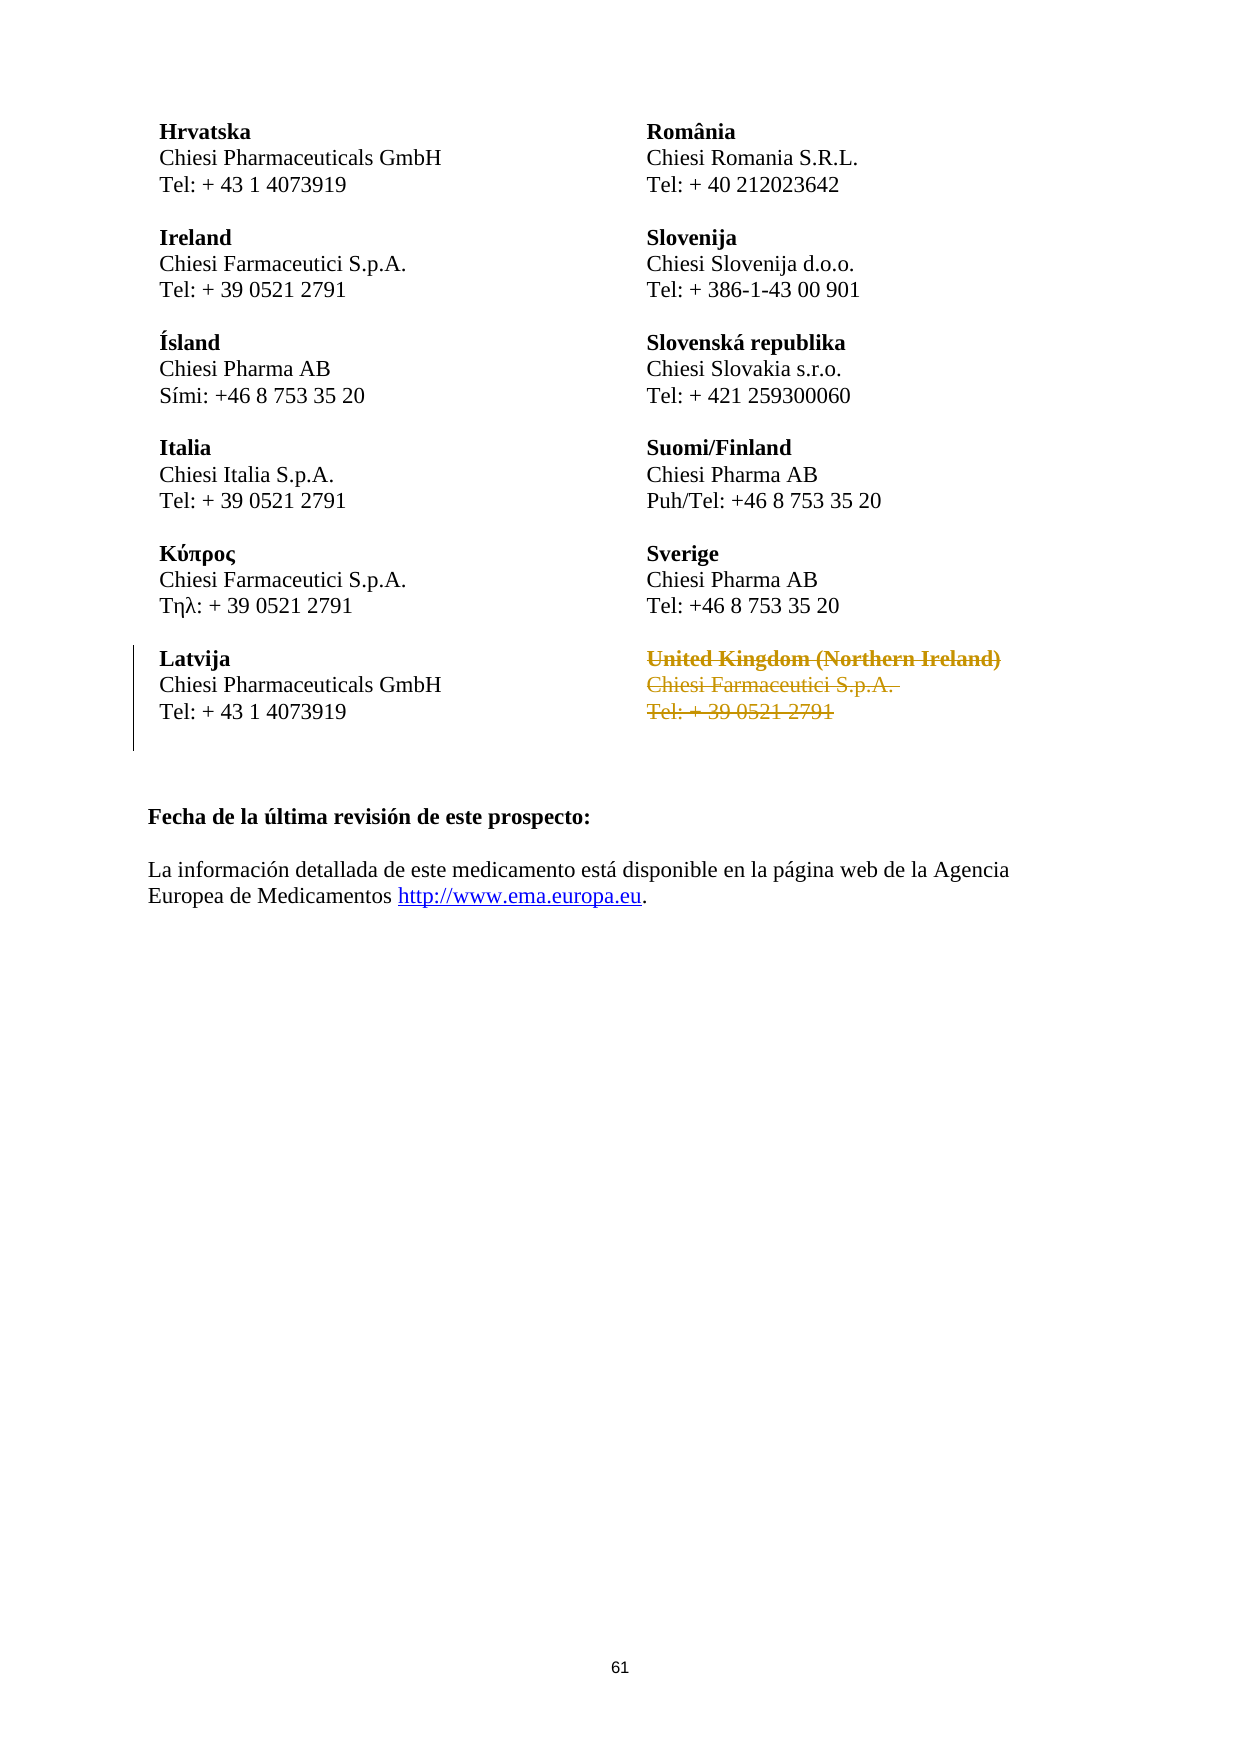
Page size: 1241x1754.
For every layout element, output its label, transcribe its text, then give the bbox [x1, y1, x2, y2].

table_cell Suomi/Finland Chiesi Pharma AB Puh/Tel: +46 8 753 35 20 [635, 434, 1122, 540]
table_cell Ísland Chiesi Pharma AB Sími: +46 8 753 35 20 [148, 329, 635, 434]
table_cell Ireland Chiesi Farmaceutici S.p.A. Tel: + 39 0521 2791 [148, 224, 635, 329]
table_cell Italia Chiesi Italia S.p.A. Tel: + 39 0521 2791 [148, 434, 635, 540]
table_cell Slovenská republika Chiesi Slovakia s.r.o. Tel: + 421 259300060 [635, 329, 1122, 434]
table_cell Sverige Chiesi Pharma AB Tel: +46 8 753 35 20 [635, 540, 1122, 645]
table_cell Hrvatska Chiesi Pharmaceuticals GmbH Tel: + 43 1 4073919 [148, 118, 635, 223]
table_cell Latvija Chiesi Pharmaceuticals GmbH Tel: + 43 1 4073919 [148, 645, 635, 751]
text Fecha de la última revisión de este prospecto: [148, 803, 1092, 830]
table_cell România Chiesi Romania S.R.L. Tel: + 40 212023642 [635, 118, 1122, 223]
table_cell Slovenija Chiesi Slovenija d.o.o. Tel: + 386-1-43 00 901 [635, 224, 1122, 329]
text La información detallada de este medicamento está disponible en la página web de la Agencia Europea de Medicamentos http://www.ema.europa.eu. [148, 856, 1092, 909]
table_cell Κύπρος Chiesi Farmaceutici S.p.A. Τηλ: + 39 0521 2791 [148, 540, 635, 645]
table_cell [635, 645, 1122, 751]
